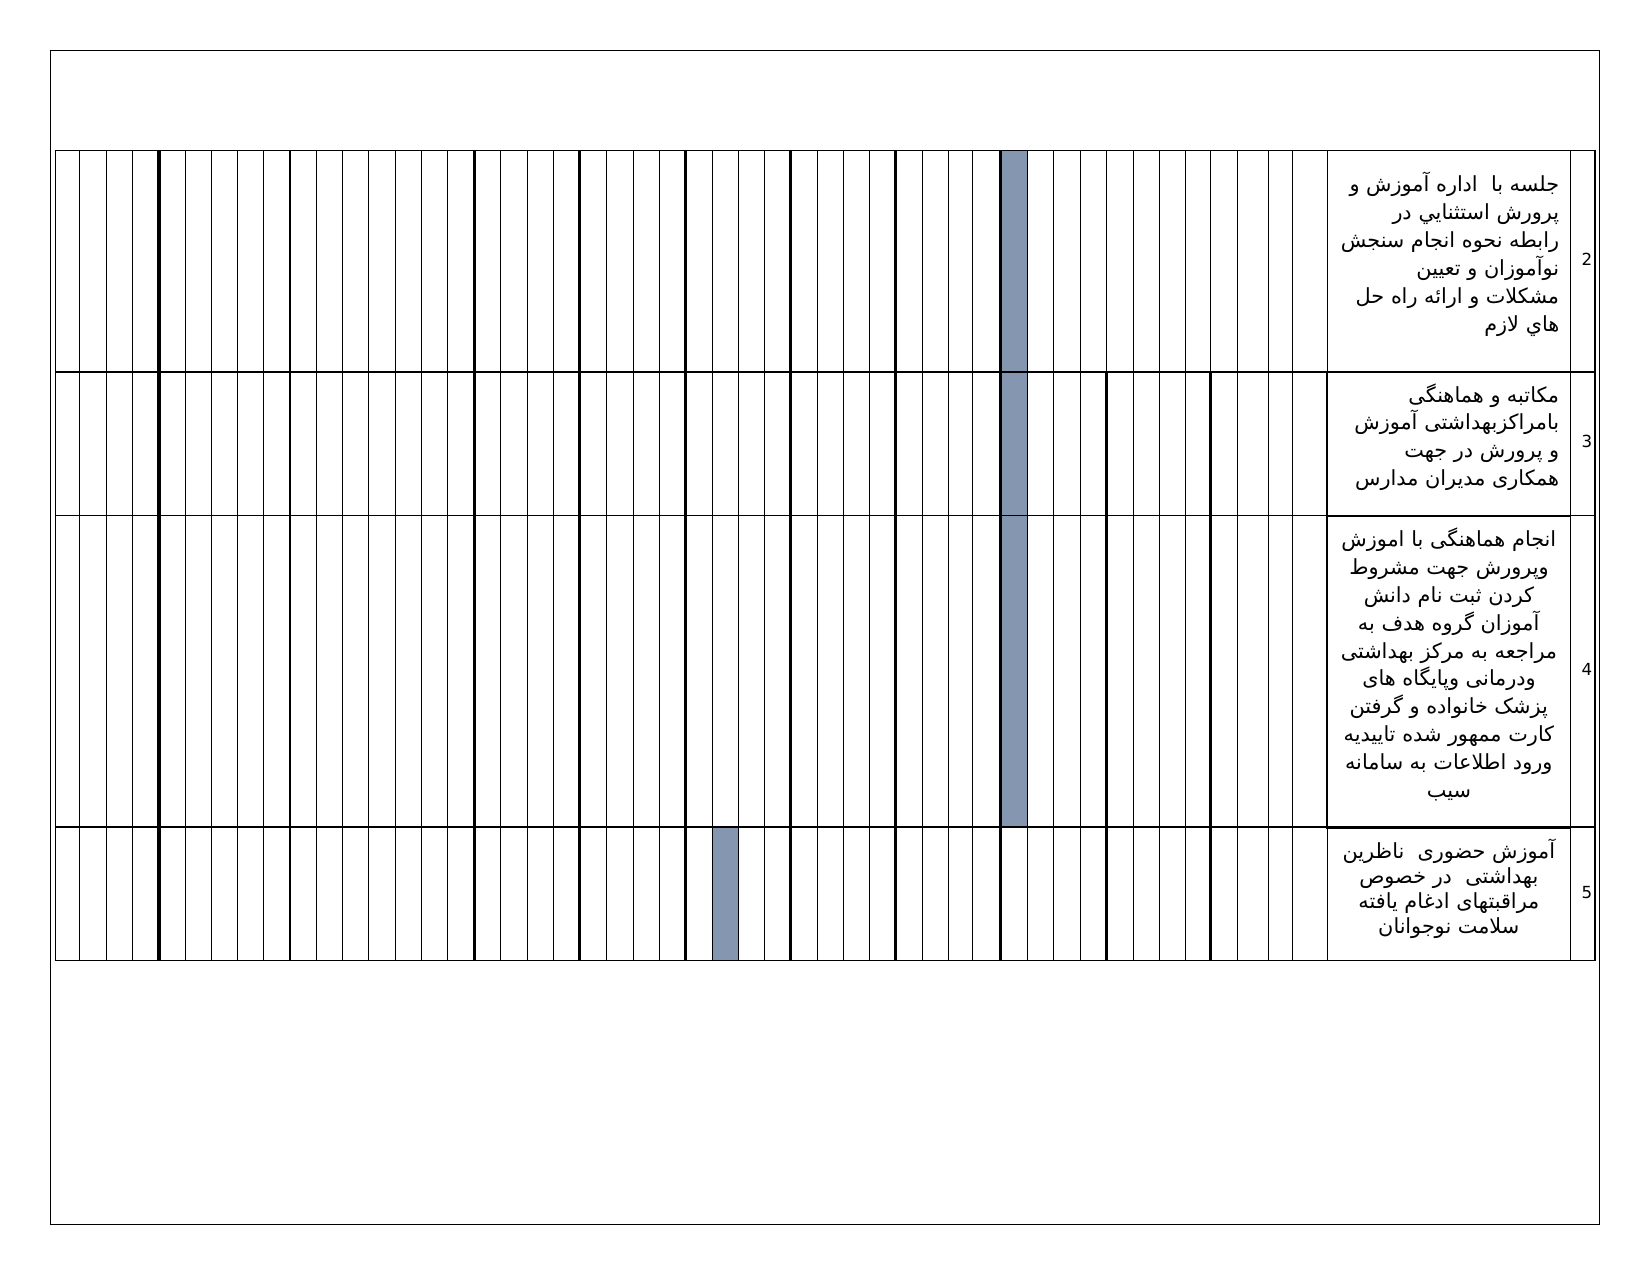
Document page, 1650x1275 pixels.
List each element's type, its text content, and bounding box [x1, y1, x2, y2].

table_cell [687, 151, 712, 371]
table_cell [528, 828, 553, 960]
table_cell [80, 151, 106, 371]
table_cell [1134, 828, 1159, 960]
table_cell [792, 373, 817, 515]
table_cell [581, 516, 606, 826]
table_cell [897, 151, 922, 371]
table_cell [107, 516, 132, 826]
table_cell [1002, 828, 1027, 960]
table_cell [448, 373, 473, 515]
table_cell [870, 151, 894, 371]
table_cell [1054, 828, 1080, 960]
table_cell [713, 516, 738, 826]
table_cell [291, 516, 316, 826]
table_cell [554, 373, 578, 515]
table_cell [1212, 828, 1237, 960]
table_cell [1160, 373, 1185, 515]
table_cell [1293, 373, 1326, 515]
table_cell [923, 151, 948, 371]
table_cell [607, 828, 633, 960]
table_cell [1238, 828, 1268, 960]
table_cell [369, 151, 395, 371]
table_cell [1108, 828, 1133, 960]
table_cell [291, 151, 316, 371]
table_cell [238, 828, 263, 960]
table_cell [56, 828, 79, 960]
table_cell [739, 516, 764, 826]
table_cell [739, 828, 764, 960]
table_cell [687, 373, 712, 515]
table_cell [554, 828, 578, 960]
table_cell [212, 151, 237, 371]
table_cell [818, 516, 843, 826]
table_cell [870, 516, 894, 826]
table_cell [56, 151, 79, 371]
table_cell [1081, 151, 1106, 371]
table_cell [607, 516, 633, 826]
table_cell [317, 151, 342, 371]
table_cell [422, 516, 447, 826]
table_cell [396, 828, 421, 960]
table_cell [581, 373, 606, 515]
table_cell [133, 151, 157, 371]
table_cell [973, 516, 999, 826]
table_cell [1028, 373, 1053, 515]
table_cell [80, 373, 106, 515]
table_cell [1212, 516, 1237, 826]
table_cell [343, 373, 368, 515]
table_cell [501, 516, 527, 826]
table_cell [317, 828, 342, 960]
table_cell [1028, 516, 1053, 826]
table_cell [1238, 373, 1268, 515]
table_cell [660, 151, 684, 371]
table_cell [1160, 828, 1185, 960]
table_cell [1293, 151, 1327, 371]
table_cell انجام هماهنگی با اموزش وپرورش جهت مشروط کردن ثبت نام دانش آموزان گروه هدف به مراجعه به مرکز بهداشتی ودرمانی وپایگاه های پزشک خانواده و گرفتن کارت ممهور شده تاییدیه ورود اطلاعات به سامانه سیب [1328, 517, 1570, 826]
table_cell [818, 373, 843, 515]
table_cell [107, 828, 132, 960]
table_cell [765, 151, 789, 371]
table_cell [528, 151, 553, 371]
table_cell [238, 516, 263, 826]
table_cell [1134, 151, 1159, 371]
table_cell [973, 151, 999, 371]
table_cell 3 [1571, 373, 1594, 515]
table_cell [501, 373, 527, 515]
table_cell [80, 828, 106, 960]
table_cell [107, 151, 132, 371]
table_cell [713, 373, 738, 515]
table_cell [1269, 828, 1292, 960]
table_cell [870, 828, 894, 960]
table_cell [186, 828, 211, 960]
table_cell [634, 373, 659, 515]
table_cell [56, 516, 79, 826]
table_cell [897, 516, 922, 826]
table_cell [212, 516, 237, 826]
table_cell [660, 516, 684, 826]
table_cell [1238, 151, 1268, 371]
table_cell [1211, 151, 1237, 371]
table_cell [818, 828, 843, 960]
table_cell [238, 151, 263, 371]
table_cell [422, 828, 447, 960]
table_cell [448, 151, 473, 371]
table_cell [949, 828, 972, 960]
table_cell [264, 151, 289, 371]
table_cell [844, 151, 869, 371]
table_cell [1108, 373, 1133, 515]
table_cell [1293, 828, 1327, 960]
table_cell [1028, 151, 1053, 371]
table_cell [554, 516, 578, 826]
table_cell [949, 516, 972, 826]
table_cell [1028, 828, 1053, 960]
table_cell [660, 828, 684, 960]
table_cell [161, 151, 185, 371]
table_cell [161, 828, 185, 960]
table_cell [161, 373, 185, 515]
table_cell [133, 828, 157, 960]
table_cell [844, 373, 869, 515]
table_cell [238, 373, 263, 515]
table_cell [448, 828, 473, 960]
table_cell [687, 828, 712, 960]
table_cell [792, 828, 817, 960]
table_cell [528, 516, 553, 826]
table_cell [1293, 516, 1326, 826]
table_cell [607, 373, 633, 515]
table_cell 4 [1571, 516, 1594, 826]
table_cell [186, 373, 211, 515]
table_cell [713, 828, 738, 960]
table_cell [765, 828, 789, 960]
table_cell [1269, 151, 1292, 371]
table_cell جلسه با اداره آموزش و پرورش استثنايي در رابطه نحوه انجام سنجش نوآموزان و تعيين مشكلات و ارائه راه حل هاي لازم [1328, 151, 1570, 371]
table_cell [264, 516, 289, 826]
table_cell [369, 828, 395, 960]
table_cell [634, 151, 659, 371]
table_cell [844, 516, 869, 826]
table_cell [897, 828, 922, 960]
table_cell [1081, 828, 1105, 960]
table_cell [1186, 828, 1209, 960]
table_cell [1160, 151, 1185, 371]
table_cell [133, 516, 157, 826]
table_cell [264, 828, 289, 960]
table_cell [1134, 373, 1159, 515]
table_cell [291, 828, 316, 960]
table_cell [1107, 151, 1133, 371]
table_cell [1108, 516, 1133, 826]
table_cell [501, 151, 527, 371]
table_cell [634, 516, 659, 826]
table_cell [1269, 516, 1292, 826]
table_cell [56, 373, 79, 515]
table_cell [133, 373, 157, 515]
table_cell [476, 828, 500, 960]
table_cell [528, 373, 553, 515]
table_cell 2 [1571, 151, 1594, 371]
table_cell [422, 373, 447, 515]
table_cell [923, 516, 948, 826]
table_cell [343, 828, 368, 960]
table_cell [448, 516, 473, 826]
table_cell [369, 516, 395, 826]
table_cell [1002, 151, 1027, 371]
table_cell [844, 828, 869, 960]
table_cell [186, 151, 211, 371]
table_cell [765, 373, 789, 515]
table_cell [317, 373, 342, 515]
table_cell [1054, 373, 1080, 515]
table_cell [317, 516, 342, 826]
table_cell [634, 828, 659, 960]
table_cell [792, 151, 817, 371]
table_cell [1081, 373, 1105, 515]
table_cell [422, 151, 447, 371]
table_cell [501, 828, 527, 960]
table_cell [973, 828, 999, 960]
table_cell 5 [1571, 828, 1594, 960]
table_cell [1186, 373, 1209, 515]
table_cell مکاتبه و هماهنگی بامراکزبهداشتی آموزش و پرورش در جهت همکاری مدیران مدارس [1328, 373, 1570, 515]
table_cell [973, 373, 999, 515]
table_cell [687, 516, 712, 826]
table_cell [1054, 516, 1080, 826]
table_cell [476, 373, 500, 515]
table_cell [343, 516, 368, 826]
table_cell [1269, 373, 1292, 515]
table_cell [476, 151, 500, 371]
table_cell [1002, 373, 1027, 515]
table_cell [713, 151, 738, 371]
table_cell [396, 516, 421, 826]
table_cell [343, 151, 368, 371]
table_cell [264, 373, 289, 515]
table_cell [396, 373, 421, 515]
table_cell [739, 373, 764, 515]
table_cell [396, 151, 421, 371]
table_cell [949, 373, 972, 515]
table_cell [792, 516, 817, 826]
table_cell [818, 151, 843, 371]
table_cell [291, 373, 316, 515]
table_cell [949, 151, 972, 371]
table_cell [581, 151, 606, 371]
table_cell [212, 828, 237, 960]
table_cell [870, 373, 894, 515]
table_cell [923, 828, 948, 960]
table_cell [1081, 516, 1105, 826]
table_cell [1238, 516, 1268, 826]
table_cell [1134, 516, 1159, 826]
table_cell [923, 373, 948, 515]
table_cell [1054, 151, 1080, 371]
table_cell [581, 828, 606, 960]
table_cell [186, 516, 211, 826]
table_cell [554, 151, 578, 371]
table_cell [212, 373, 237, 515]
table_cell [607, 151, 633, 371]
table_cell [369, 373, 395, 515]
table_cell [897, 373, 922, 515]
table_cell [161, 516, 185, 826]
table_cell [107, 373, 132, 515]
table_cell [80, 516, 106, 826]
table_cell [1002, 516, 1027, 826]
table_cell آموزش حضوری ناظرین بهداشتی در خصوص مراقبتهای ادغام یافته سلامت نوجوانان [1328, 829, 1570, 960]
table_cell [476, 516, 500, 826]
table_cell [1212, 373, 1237, 515]
table_cell [1186, 516, 1209, 826]
table_cell [739, 151, 764, 371]
table_cell [660, 373, 684, 515]
table_cell [765, 516, 789, 826]
table_cell [1160, 516, 1185, 826]
table_cell [1186, 151, 1210, 371]
